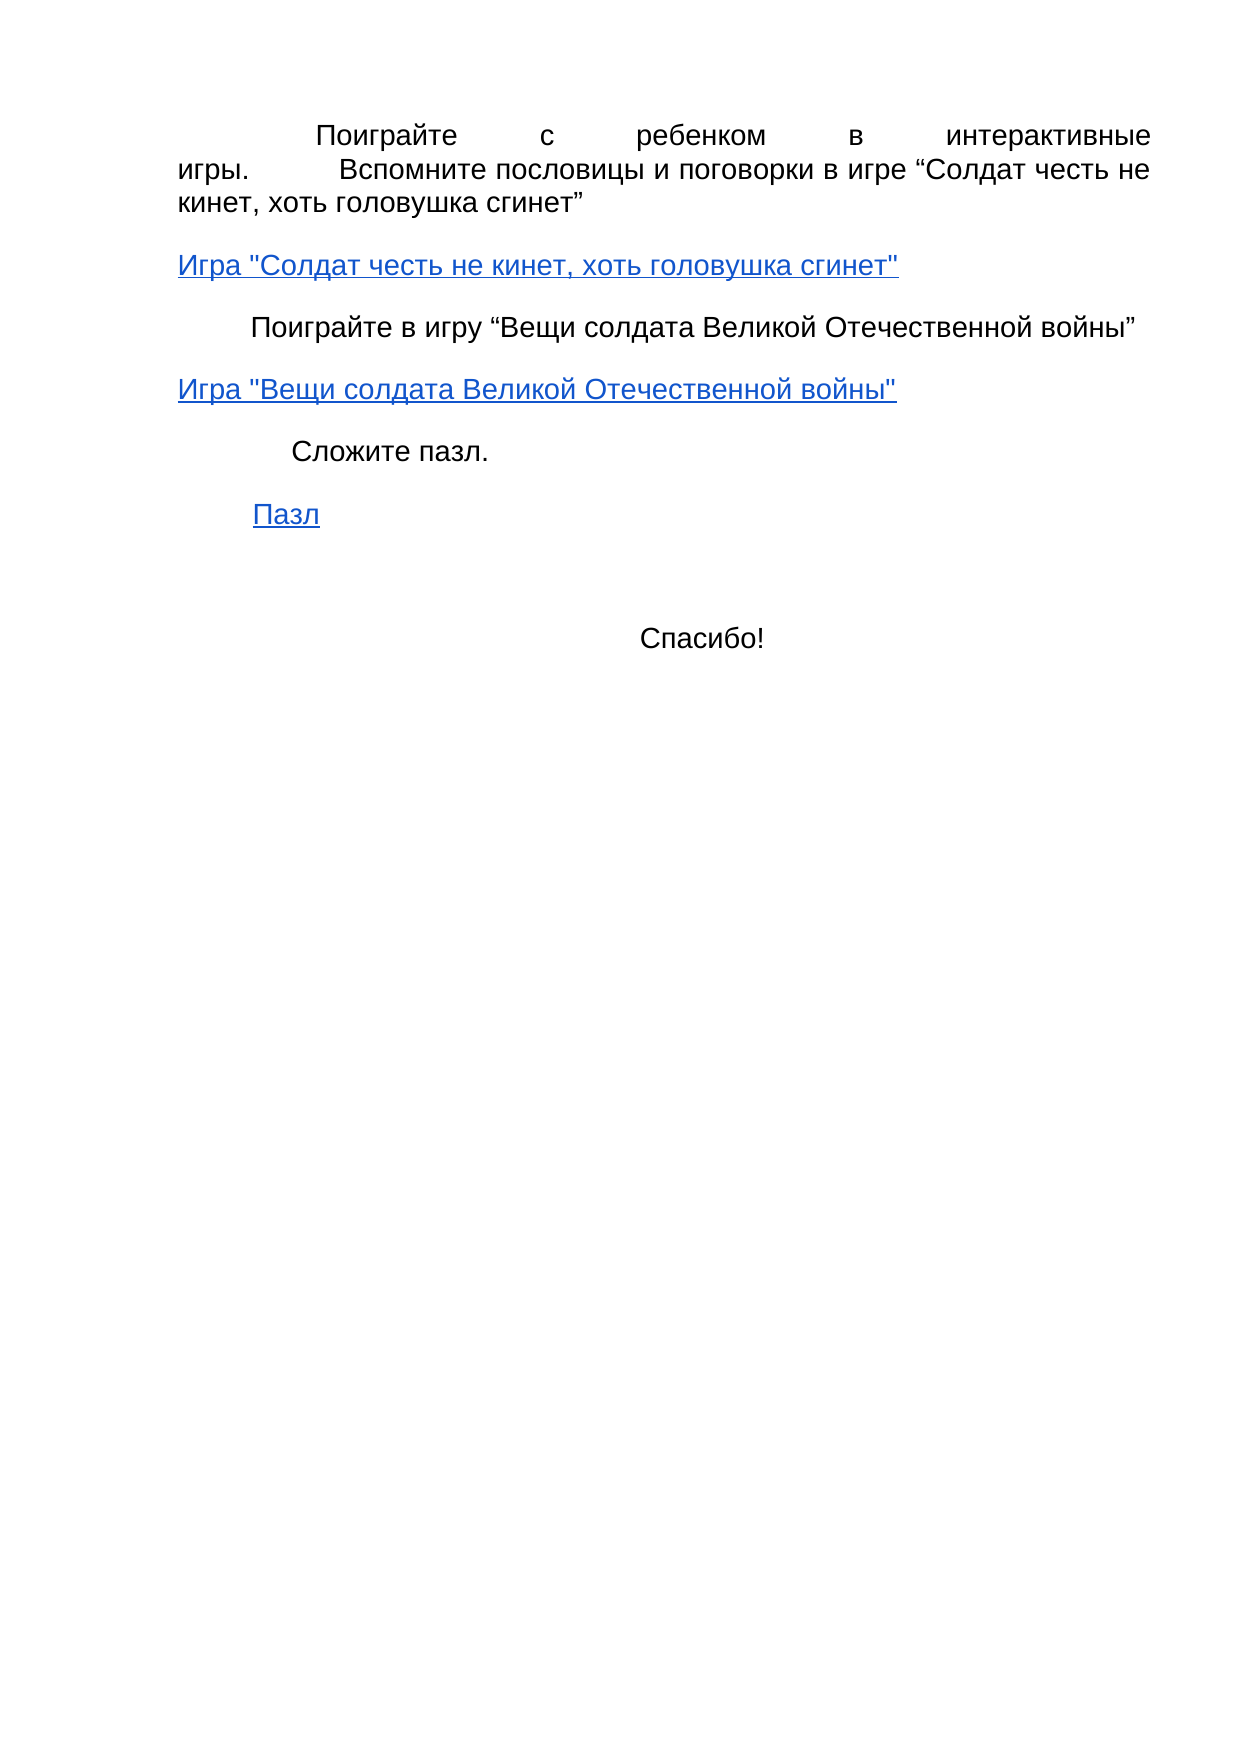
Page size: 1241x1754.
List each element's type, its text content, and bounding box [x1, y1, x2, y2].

text Поиграйте с ребенком в интерактивные игры. Вспомните пословицы и поговорки в игре “Солдат честь не кинет, хоть головушка сгинет” [177, 118, 1152, 219]
text Сложите пазл. [177, 434, 1152, 468]
text Поиграйте в игру “Вещи солдата Великой Отечественной войны” [177, 310, 1152, 343]
text Игра "Солдат честь не кинет, хоть головушка сгинет" [177, 247, 1152, 281]
text Игра "Вещи солдата Великой Отечественной войны" [177, 372, 1152, 406]
text Спасибо! [252, 621, 1152, 655]
text Пазл [252, 497, 1152, 530]
